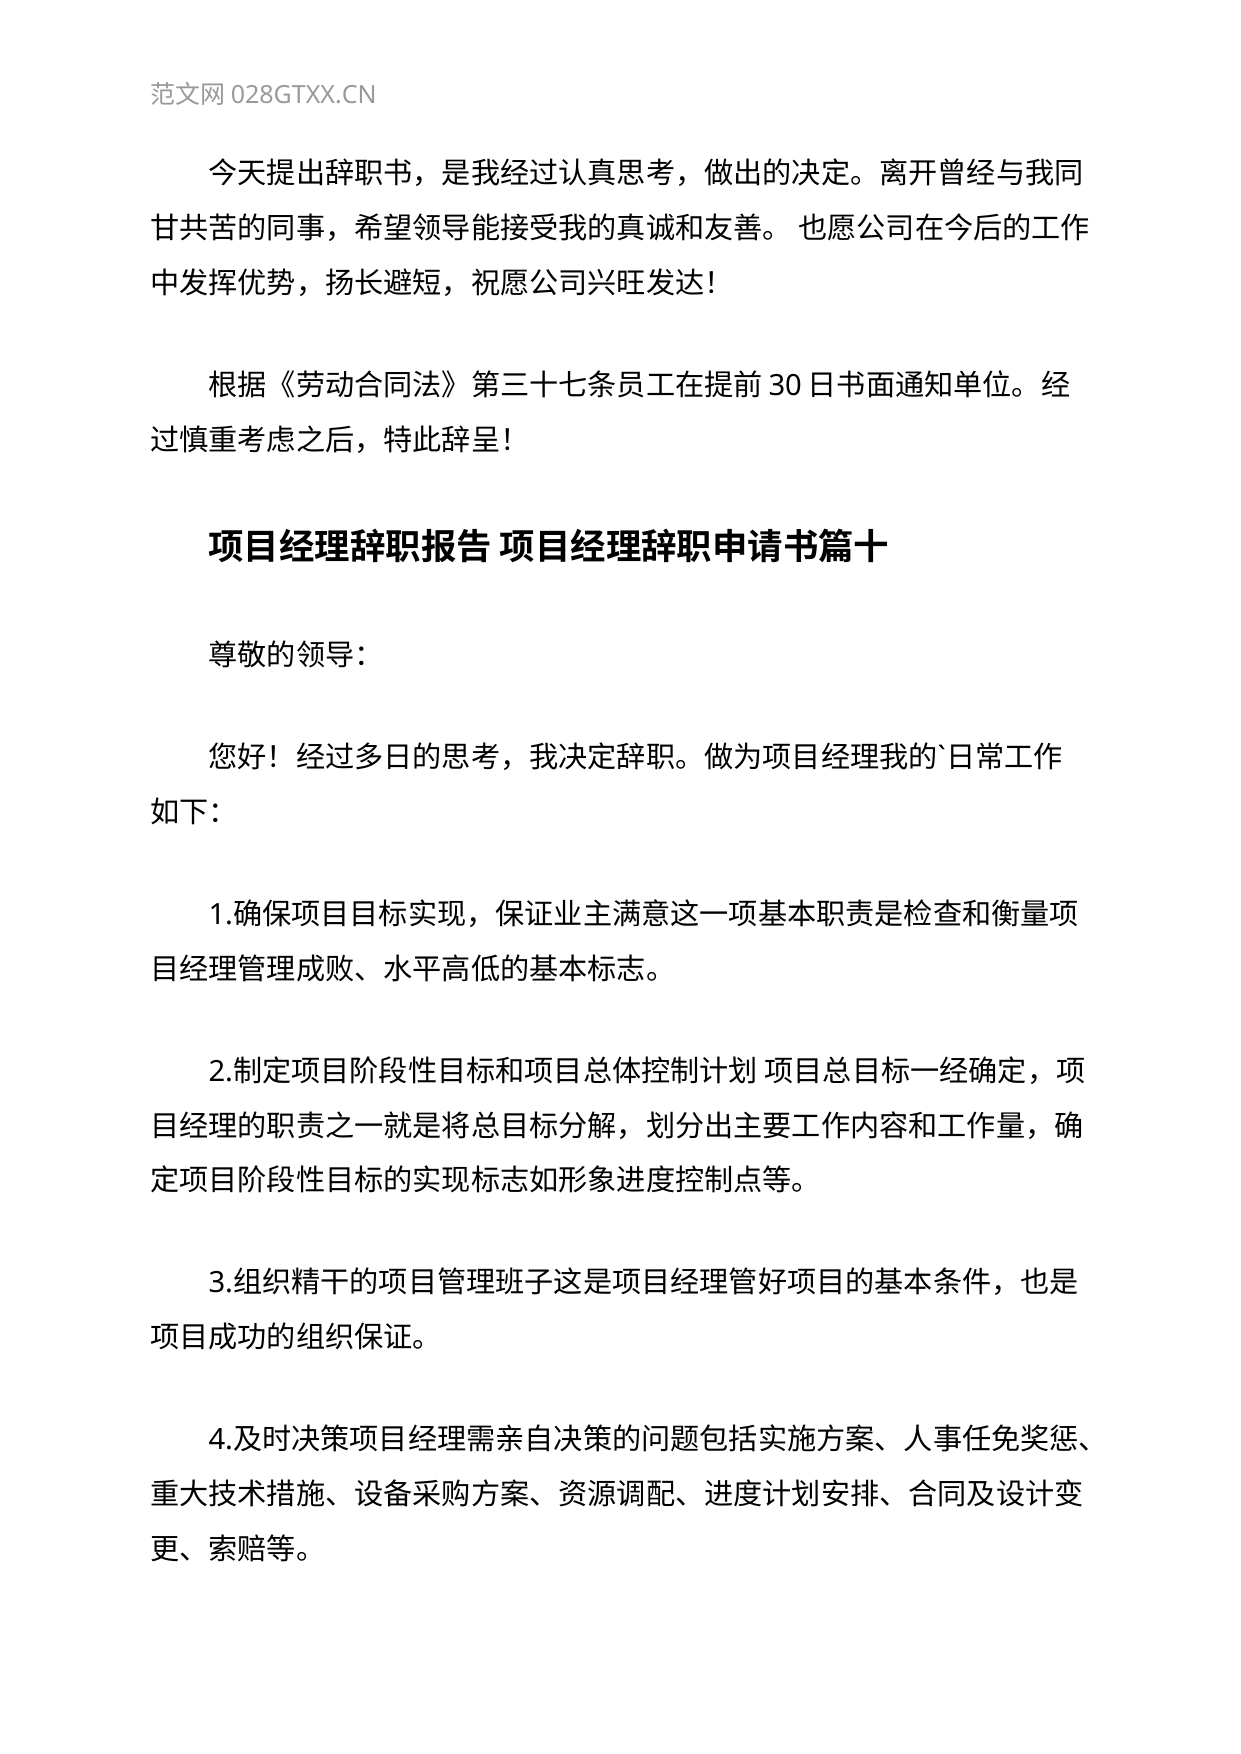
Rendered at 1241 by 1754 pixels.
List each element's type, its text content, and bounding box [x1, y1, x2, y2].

text 今天提出辞职书，是我经过认真思考，做出的决定。离开曾经与我同甘共苦的同事，希望领导能接受我的真诚和友善。 也愿公司在今后的工作中发挥优势，扬长避短，祝愿公司兴旺发达！ [150, 150, 1090, 302]
text 根据《劳动合同法》第三十七条员工在提前30日书面通知单位。经过慎重考虑之后，特此辞呈！ [150, 362, 1090, 459]
text 尊敬的领导： [150, 632, 1090, 674]
text 3.组织精干的项目管理班子这是项目经理管好项目的基本条件，也是项目成功的组织保证。 [150, 1259, 1090, 1356]
text 1.确保项目目标实现，保证业主满意这一项基本职责是检查和衡量项目经理管理成败、水平高低的基本标志。 [150, 890, 1090, 988]
text 您好！经过多日的思考，我决定辞职。做为项目经理我的`日常工作如下： [150, 733, 1090, 831]
text 项目经理辞职报告 项目经理辞职申请书篇十 [150, 518, 1090, 569]
text 4.及时决策项目经理需亲自决策的问题包括实施方案、人事任免奖惩、重大技术措施、设备采购方案、资源调配、进度计划安排、合同及设计变更、索赔等。 [150, 1416, 1090, 1568]
text 2.制定项目阶段性目标和项目总体控制计划 项目总目标一经确定，项目经理的职责之一就是将总目标分解，划分出主要工作内容和工作量，确定项目阶段性目标的实现标志如形象进度控制点等。 [150, 1047, 1090, 1199]
